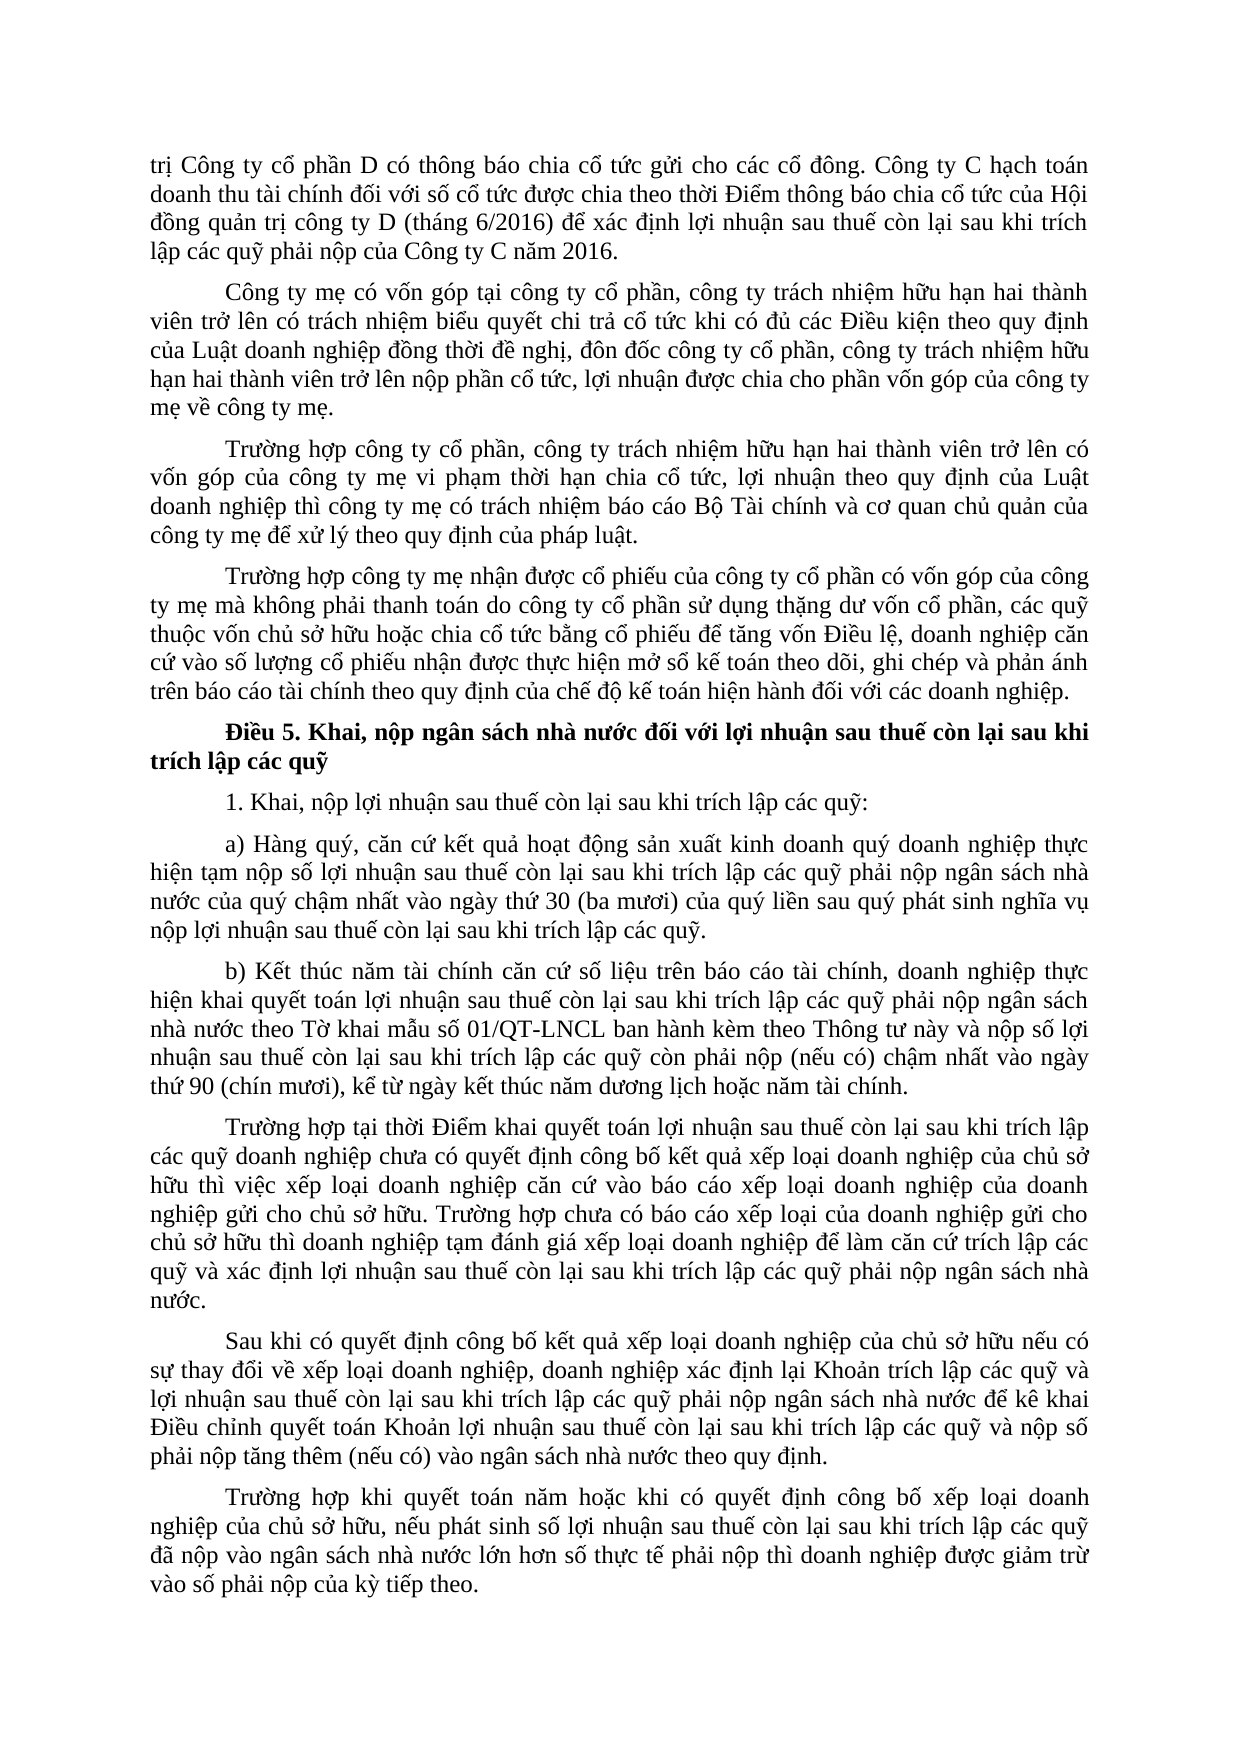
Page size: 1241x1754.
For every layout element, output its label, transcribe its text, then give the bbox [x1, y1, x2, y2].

text Điều 5. Khai, nộp ngân sách nhà nước đối với lợi nhuận sau thuế còn lại sau khi trích lập các quỹ [150, 717, 1090, 775]
text Trường hợp khi quyết toán năm hoặc khi có quyết định công bố xếp loại doanh nghiệp của chủ sở hữu, nếu phát sinh số lợi nhuận sau thuế còn lại sau khi trích lập các quỹ đã nộp vào ngân sách nhà nước lớn hơn số thực tế phải nộp thì doanh nghiệp được giảm trừ vào số phải nộp của kỳ tiếp theo. [150, 1482, 1090, 1597]
text Trường hợp công ty mẹ nhận được cổ phiếu của công ty cổ phần có vốn góp của công ty mẹ mà không phải thanh toán do công ty cổ phần sử dụng thặng dư vốn cổ phần, các quỹ thuộc vốn chủ sở hữu hoặc chia cổ tức bằng cổ phiếu để tăng vốn Điều lệ, doanh nghiệp căn cứ vào số lượng cổ phiếu nhận được thực hiện mở sổ kế toán theo dõi, ghi chép và phản ánh trên báo cáo tài chính theo quy định của chế độ kế toán hiện hành đối với các doanh nghiệp. [150, 561, 1090, 705]
text a) Hàng quý, căn cứ kết quả hoạt động sản xuất kinh doanh quý doanh nghiệp thực hiện tạm nộp số lợi nhuận sau thuế còn lại sau khi trích lập các quỹ phải nộp ngân sách nhà nước của quý chậm nhất vào ngày thứ 30 (ba mươi) của quý liền sau quý phát sinh nghĩa vụ nộp lợi nhuận sau thuế còn lại sau khi trích lập các quỹ. [150, 829, 1090, 944]
text 1. Khai, nộp lợi nhuận sau thuế còn lại sau khi trích lập các quỹ: [150, 787, 1090, 816]
text Trường hợp công ty cổ phần, công ty trách nhiệm hữu hạn hai thành viên trở lên có vốn góp của công ty mẹ vi phạm thời hạn chia cổ tức, lợi nhuận theo quy định của Luật doanh nghiệp thì công ty mẹ có trách nhiệm báo cáo Bộ Tài chính và cơ quan chủ quản của công ty mẹ để xử lý theo quy định của pháp luật. [150, 434, 1090, 549]
text Sau khi có quyết định công bố kết quả xếp loại doanh nghiệp của chủ sở hữu nếu có sự thay đổi về xếp loại doanh nghiệp, doanh nghiệp xác định lại Khoản trích lập các quỹ và lợi nhuận sau thuế còn lại sau khi trích lập các quỹ phải nộp ngân sách nhà nước để kê khai Điều chỉnh quyết toán Khoản lợi nhuận sau thuế còn lại sau khi trích lập các quỹ và nộp số phải nộp tăng thêm (nếu có) vào ngân sách nhà nước theo quy định. [150, 1326, 1090, 1470]
text Công ty mẹ có vốn góp tại công ty cổ phần, công ty trách nhiệm hữu hạn hai thành viên trở lên có trách nhiệm biểu quyết chi trả cổ tức khi có đủ các Điều kiện theo quy định của Luật doanh nghiệp đồng thời đề nghị, đôn đốc công ty cổ phần, công ty trách nhiệm hữu hạn hai thành viên trở lên nộp phần cổ tức, lợi nhuận được chia cho phần vốn góp của công ty mẹ về công ty mẹ. [150, 277, 1090, 421]
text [150, 150, 1090, 265]
text b) Kết thúc năm tài chính căn cứ số liệu trên báo cáo tài chính, doanh nghiệp thực hiện khai quyết toán lợi nhuận sau thuế còn lại sau khi trích lập các quỹ phải nộp ngân sách nhà nước theo Tờ khai mẫu số 01/QT-LNCL ban hành kèm theo Thông tư này và nộp số lợi nhuận sau thuế còn lại sau khi trích lập các quỹ còn phải nộp (nếu có) chậm nhất vào ngày thứ 90 (chín mươi), kể từ ngày kết thúc năm dương lịch hoặc năm tài chính. [150, 956, 1090, 1100]
text Trường hợp tại thời Điểm khai quyết toán lợi nhuận sau thuế còn lại sau khi trích lập các quỹ doanh nghiệp chưa có quyết định công bố kết quả xếp loại doanh nghiệp của chủ sở hữu thì việc xếp loại doanh nghiệp căn cứ vào báo cáo xếp loại doanh nghiệp của doanh nghiệp gửi cho chủ sở hữu. Trường hợp chưa có báo cáo xếp loại của doanh nghiệp gửi cho chủ sở hữu thì doanh nghiệp tạm đánh giá xếp loại doanh nghiệp để làm căn cứ trích lập các quỹ và xác định lợi nhuận sau thuế còn lại sau khi trích lập các quỹ phải nộp ngân sách nhà nước. [150, 1112, 1090, 1314]
